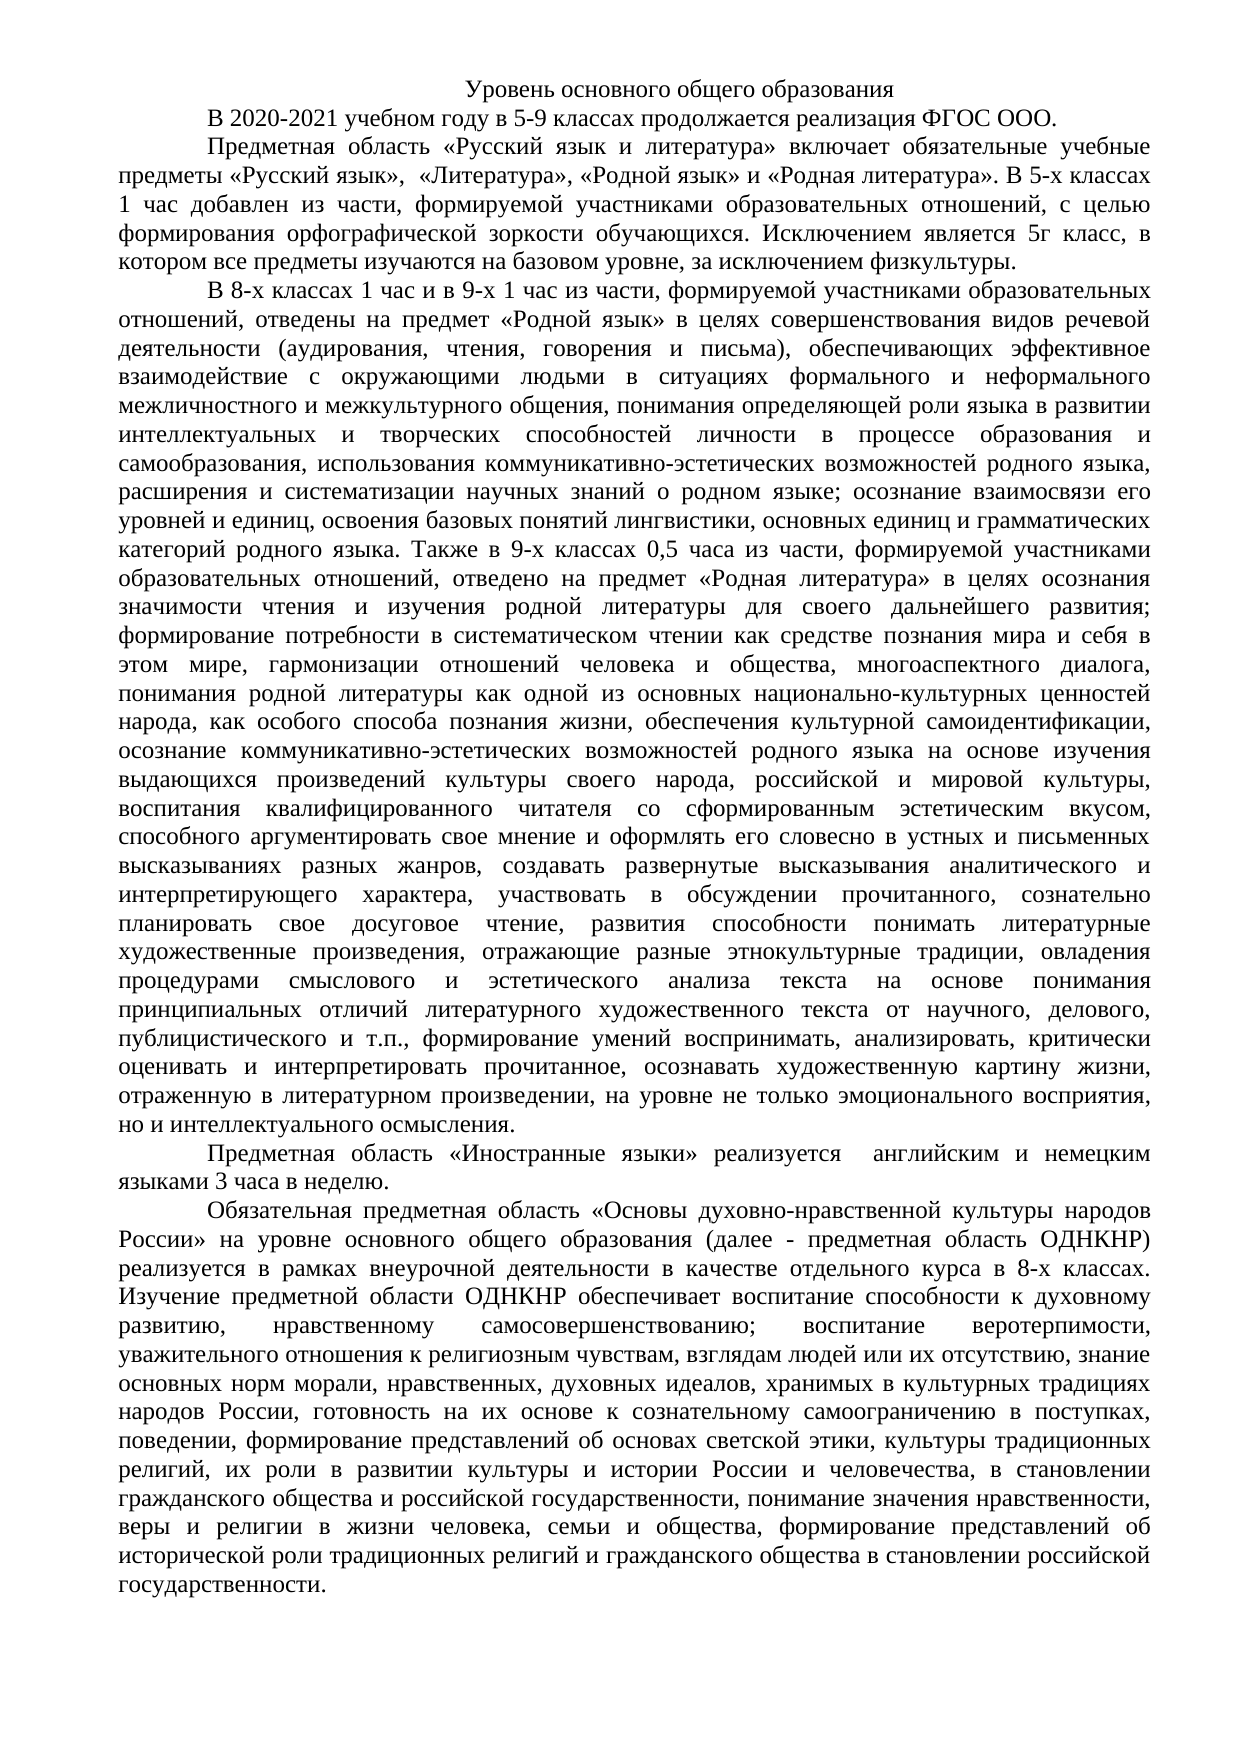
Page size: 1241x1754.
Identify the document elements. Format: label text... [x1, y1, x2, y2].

list Обязательная предметная область «Основы духовно-нравственной культуры народов России» на уровне основного общего образования (далее - предметная область ОДНКНР) реализуется в рамках внеурочной деятельности в качестве отдельного курса в 8-х классах. Изучение предметной области ОДНКНР обеспечивает воспитание способности к духовному развитию, нравственному самосовершенствованию; воспитание веротерпимости, уважительного отношения к религиозным чувствам, взглядам людей или их отсутствию, знание основных норм морали, нравственных, духовных идеалов, хранимых в культурных традициях народов России, готовность на их основе к сознательному самоограничению в поступках, поведении, формирование представлений об основах светской этики, культуры традиционных религий, их роли в развитии культуры и истории России и человечества, в становлении гражданского общества и российской государственности, понимание значения нравственности, веры и религии в жизни человека, семьи и общества, формирование представлений об исторической роли традиционных религий и гражданского общества в становлении российской государственности. [118, 1195, 1152, 1598]
list Уровень основного общего образования [118, 74, 1152, 103]
list Предметная область «Иностранные языки» реализуется английским и немецким языками 3 часа в неделю. [118, 1138, 1152, 1195]
list В 8-х классах 1 час и в 9-х 1 час из части, формируемой участниками образовательных отношений, отведены на предмет «Родной язык» в целях совершенствования видов речевой деятельности (аудирования, чтения, говорения и письма), обеспечивающих эффективное взаимодействие с окружающими людьми в ситуациях формального и неформального межличностного и межкультурного общения, понимания определяющей роли языка в развитии интеллектуальных и творческих способностей личности в процессе образования и самообразования, использования коммуникативно-эстетических возможностей родного языка, расширения и систематизации научных знаний о родном языке; осознание взаимосвязи его уровней и единиц, освоения базовых понятий лингвистики, основных единиц и грамматических категорий родного языка. Также в 9-х классах 0,5 часа из части, формируемой участниками образовательных отношений, отведено на предмет «Родная литература» в целях осознания значимости чтения и изучения родной литературы для своего дальнейшего развития; формирование потребности в систематическом чтении как средстве познания мира и себя в этом мире, гармонизации отношений человека и общества, многоаспектного диалога, понимания родной литературы как одной из основных национально-культурных ценностей народа, как особого способа познания жизни, обеспечения культурной самоидентификации, осознание коммуникативно-эстетических возможностей родного языка на основе изучения выдающихся произведений культуры своего народа, российской и мировой культуры, воспитания квалифицированного читателя со сформированным эстетическим вкусом, способного аргументировать свое мнение и оформлять его словесно в устных и письменных высказываниях разных жанров, создавать развернутые высказывания аналитического и интерпретирующего характера, участвовать в обсуждении прочитанного, сознательно планировать свое досуговое чтение, развития способности понимать литературные художественные произведения, отражающие разные этнокультурные традиции, овладения процедурами смыслового и эстетического анализа текста на основе понимания принципиальных отличий литературного художественного текста от научного, делового, публицистического и т.п., формирование умений воспринимать, анализировать, критически оценивать и интерпретировать прочитанное, осознавать художественную картину жизни, отраженную в литературном произведении, на уровне не только эмоционального восприятия, но и интеллектуального осмысления. [118, 275, 1152, 1138]
list Предметная область «Русский язык и литература» включает обязательные учебные предметы «Русский язык», «Литература», «Родной язык» и «Родная литература». В 5-х классах 1 час добавлен из части, формируемой участниками образовательных отношений, с целью формирования орфографической зоркости обучающихся. Исключением является 5г класс, в котором все предметы изучаются на базовом уровне, за исключением физкультуры. [118, 131, 1152, 275]
list В 2020-2021 учебном году в 5-9 классах продолжается реализация ФГОС ООО. [118, 103, 1152, 131]
